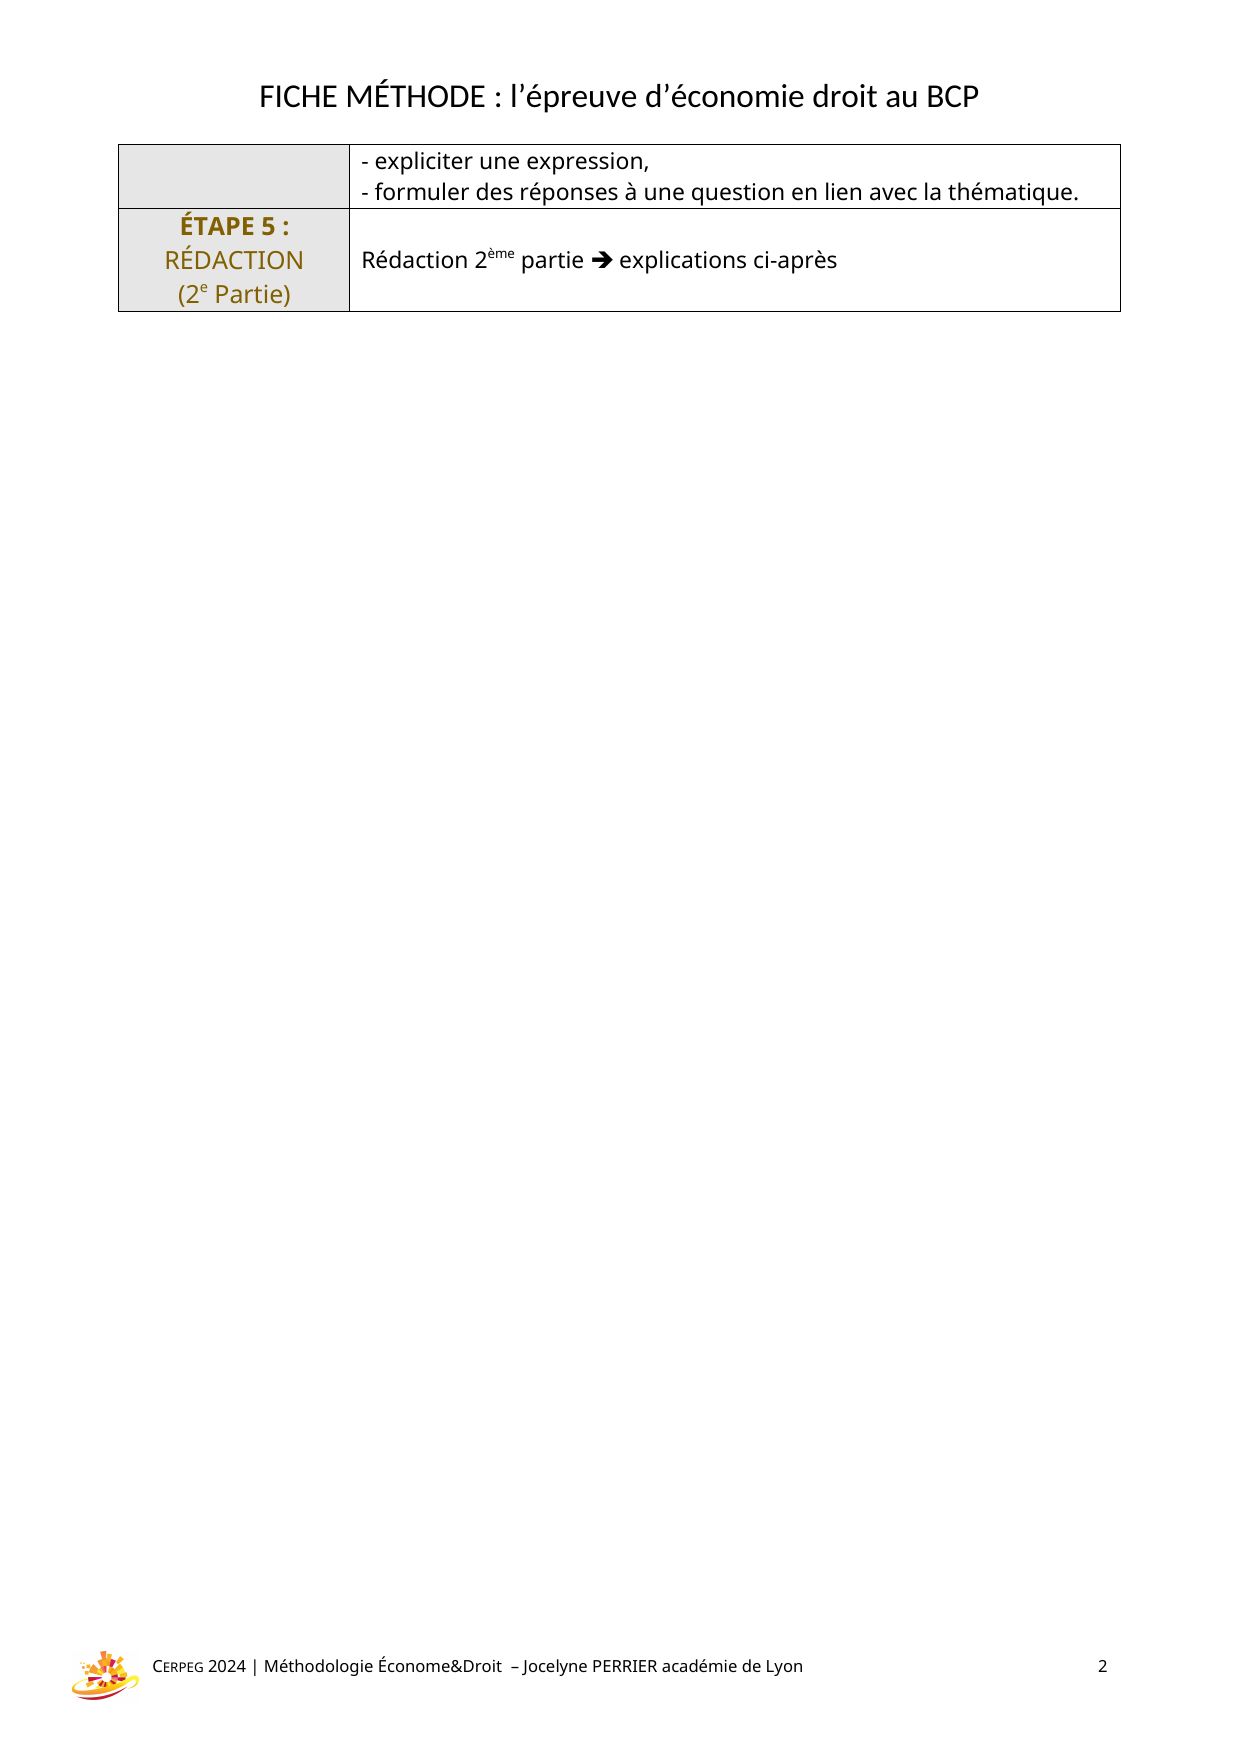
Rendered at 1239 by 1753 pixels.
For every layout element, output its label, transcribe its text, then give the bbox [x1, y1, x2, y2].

table_cell ÉTAPE 5 : RÉDACTION (2e Partie) [119, 209, 349, 311]
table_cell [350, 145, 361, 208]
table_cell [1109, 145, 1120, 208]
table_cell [119, 145, 349, 208]
picture [71, 1650, 140, 1702]
table_cell Rédaction 2ème partie explications ci-après [350, 209, 1120, 311]
